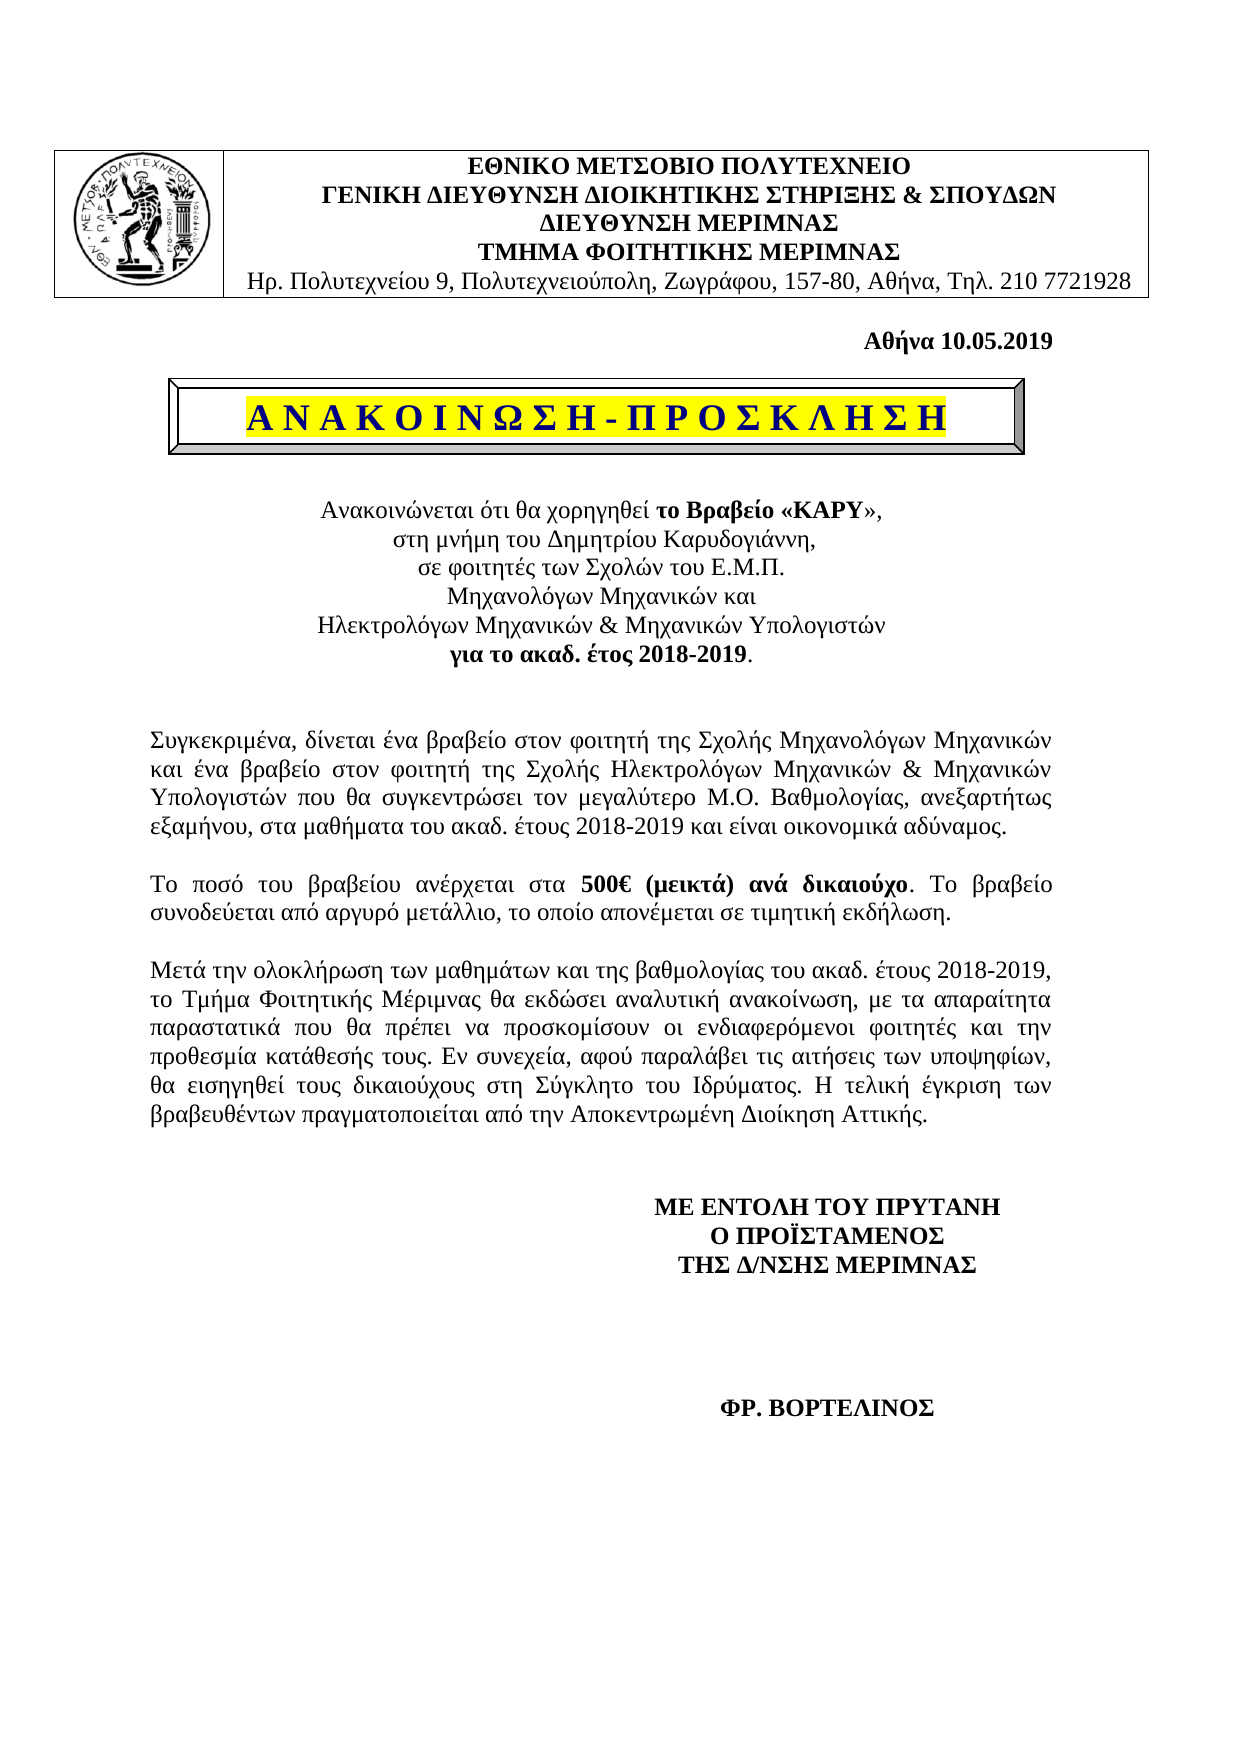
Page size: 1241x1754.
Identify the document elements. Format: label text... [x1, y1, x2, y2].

table_cell ΦΡ. ΒΟΡΤΕΛΙΝΟΣ [602, 1279, 1053, 1422]
subtitle σε φοιτητές των Σχολών του Ε.Μ.Π. [150, 552, 1053, 581]
text Το ποσό του βραβείου ανέρχεται στα 500€ (μεικτά) ανά δικαιούχο. Το βραβείο συνοδεύεται από αργυρό μετάλλιο, το οποίο απονέμεται σε τιμητική εκδήλωση. [150, 869, 1053, 926]
text Αθήνα 10.05.2019 [150, 326, 1053, 355]
subtitle στη μνήμη του Δημητρίου Καρυδογιάννη, [150, 524, 1053, 552]
subtitle Μηχανολόγων Μηχανικών και [150, 581, 1053, 610]
subtitle για το ακαδ. έτος 2018-2019. [150, 639, 1053, 667]
table_header ΕΘΝΙΚΟ ΜΕΤΣΟΒΙΟ ΠΟΛΥΤΕΧΝΕΙΟ ΓΕΝΙΚΗ ΔΙΕΥΘΥΝΣΗ ΔΙΟΙΚΗΤΙΚΗΣ ΣΤΗΡΙΞΗΣ & ΣΠΟΥΔΩΝ ΔΙΕΥΘΥΝΣΗ ΜΕΡΙΜΝΑΣ ΤΜΗΜΑ ΦΟΙΤΗΤΙΚΗΣ ΜΕΡΙΜΝΑΣ Ηρ. Πολυτεχνείου 9, Πολυτεχνειούπολη, Ζωγράφου, 157-80, Αθήνα, Τηλ. 210 7721928 [224, 151, 1148, 297]
table_header [55, 151, 223, 297]
text Συγκεκριμένα, δίνεται ένα βραβείο στον φοιτητή της Σχολής Μηχανολόγων Μηχανικών και ένα βραβείο στον φοιτητή της Σχολής Ηλεκτρολόγων Μηχανικών & Μηχανικών Υπολογιστών που θα συγκεντρώσει τον μεγαλύτερο Μ.Ο. Βαθμολογίας, ανεξαρτήτως εξαμήνου, στα μαθήματα του ακαδ. έτους 2018-2019 και είναι οικονομικά αδύναμος. [150, 725, 1053, 840]
picture [65, 151, 218, 287]
text Μετά την ολοκλήρωση των μαθημάτων και της βαθμολογίας του ακαδ. έτους 2018-2019, το Τμήμα Φοιτητικής Μέριμνας θα εκδώσει αναλυτική ανακοίνωση, με τα απαραίτητα παραστατικά που θα πρέπει να προσκομίσουν οι ενδιαφερόμενοι φοιτητές και την προθεσμία κατάθεσής τους. Εν συνεχεία, αφού παραλάβει τις αιτήσεις των υποψηφίων, θα εισηγηθεί τους δικαιούχους στη Σύγκλητο του Ιδρύματος. Η τελική έγκριση των βραβευθέντων πραγματοποιείται από την Αποκεντρωμένη Διοίκηση Αττικής. [150, 955, 1053, 1127]
subtitle Ηλεκτρολόγων Μηχανικών & Μηχανικών Υπολογιστών [150, 610, 1053, 639]
table_header ΜΕ ΕΝΤΟΛΗ ΤΟΥ ΠΡΥΤΑΝΗ Ο ΠΡΟΪΣΤΑΜΕΝΟΣ ΤΗΣ Δ/ΝΣΗΣ ΜΕΡΙΜΝΑΣ [602, 1192, 1053, 1278]
subtitle Ανακοινώνεται ότι θα χορηγηθεί το Βραβείο «ΚΑΡΥ», [150, 495, 1053, 524]
